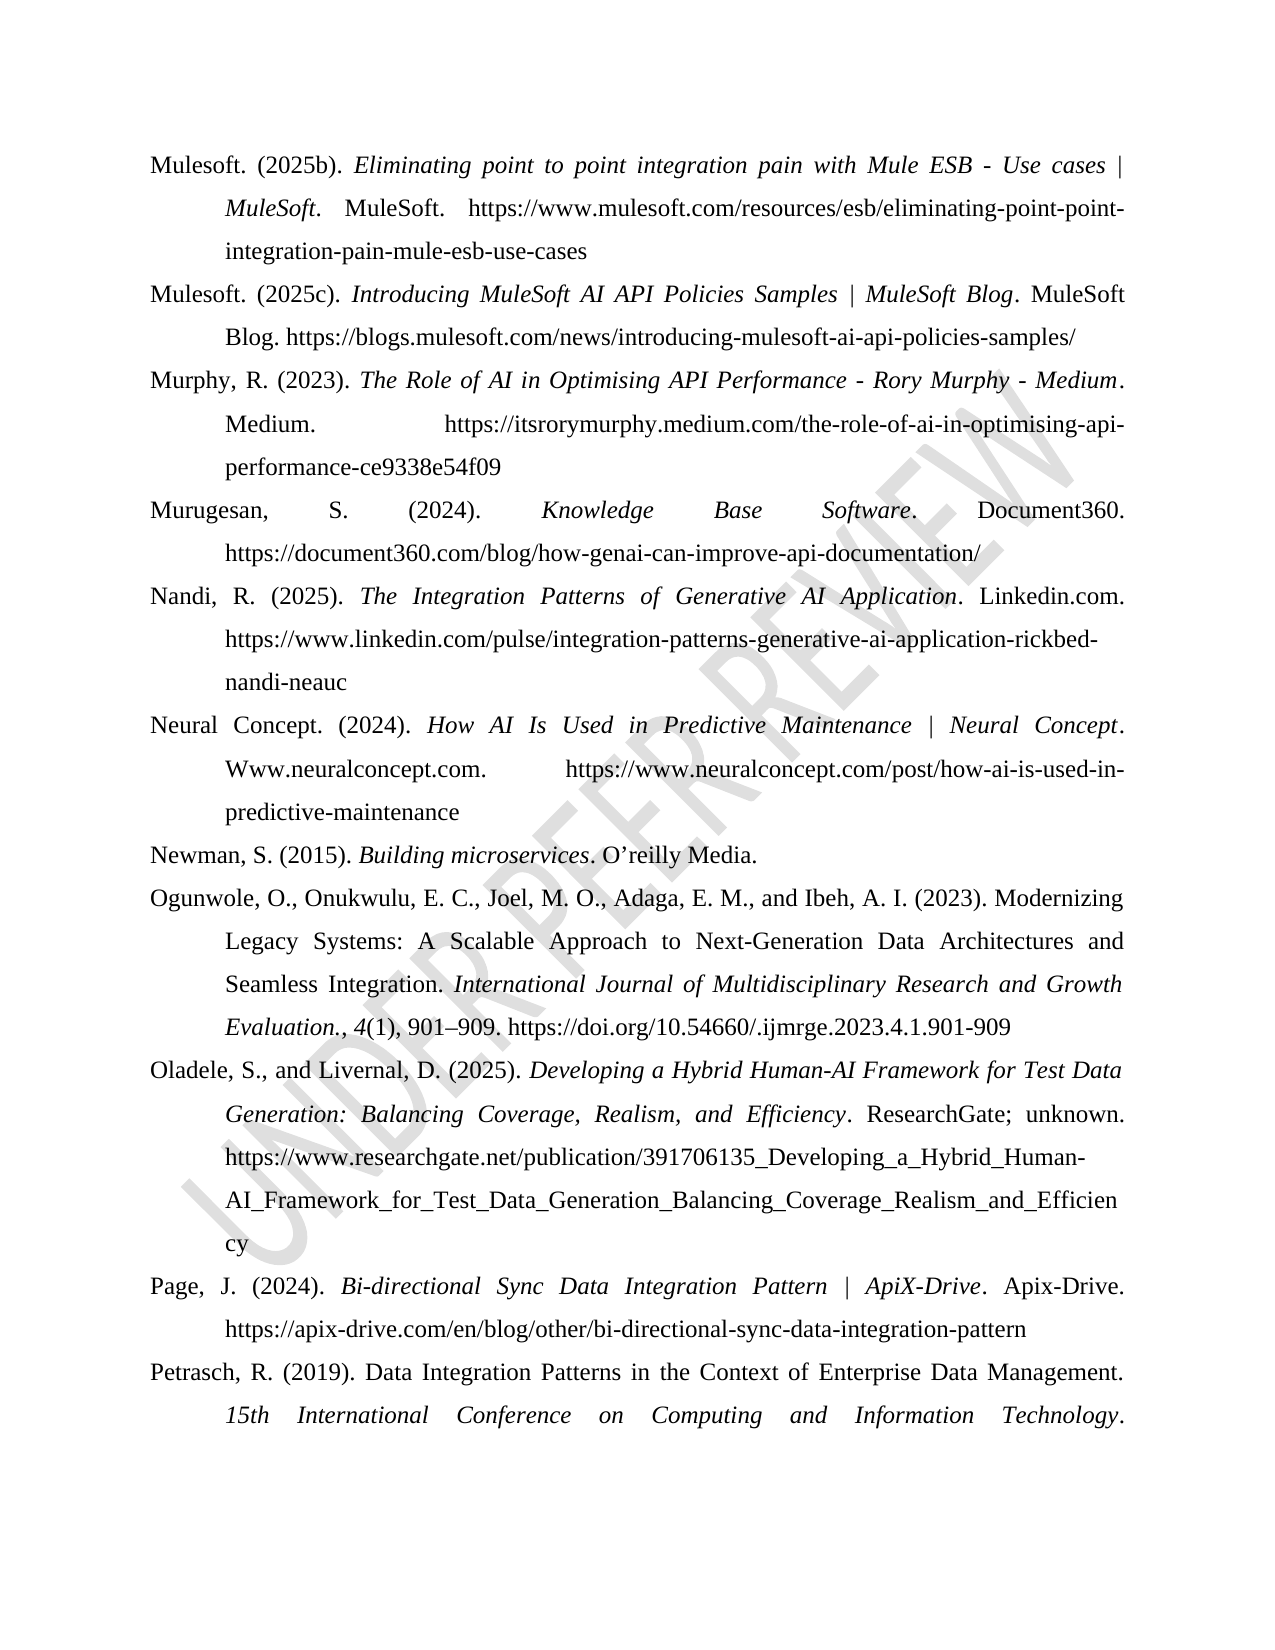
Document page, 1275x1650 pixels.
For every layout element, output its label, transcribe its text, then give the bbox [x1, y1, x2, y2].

text Mulesoft. (2025c). Introducing MuleSoft AI API Policies Samples | MuleSoft Blog. MuleSoft Blog. https://blogs.mulesoft.com/news/introducing-mulesoft-ai-api-policies-samples/ [150, 279, 1125, 351]
text Newman, S. (2015). Building microservices. O’reilly Media. [150, 840, 1125, 869]
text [150, 1357, 1125, 1429]
text Murugesan, S. (2024). Knowledge Base Software. Document360. https://document360.com/blog/how-genai-can-improve-api-documentation/ [150, 495, 1125, 567]
text Ogunwole, O., Onukwulu, E. C., Joel, M. O., Adaga, E. M., and Ibeh, A. I. (2023). Modernizing Legacy Systems: A Scalable Approach to Next-Generation Data Architectures and Seamless Integration. International Journal of Multidisciplinary Research and Growth Evaluation., 4(1), 901–909. https://doi.org/10.54660/.ijmrge.2023.4.1.901-909 [150, 883, 1125, 1041]
text Oladele, S., and Livernal, D. (2025). Developing a Hybrid Human-AI Framework for Test Data Generation: Balancing Coverage, Realism, and Efficiency. ResearchGate; unknown. https://www.researchgate.net/publication/391706135_Developing_a_Hybrid_Human-AI_Framework_for_Test_Data_Generation_Balancing_Coverage_Realism_and_Efficiency [150, 1056, 1125, 1257]
text Mulesoft. (2025b). Eliminating point to point integration pain with Mule ESB - Use cases | MuleSoft. MuleSoft. https://www.mulesoft.com/resources/esb/eliminating-point-point-integration-pain-mule-esb-use-cases [150, 150, 1125, 265]
text Page, J. (2024). Bi-directional Sync Data Integration Pattern | ApiX-Drive. Apix-Drive. https://apix-drive.com/en/blog/other/bi-directional-sync-data-integration-pattern [150, 1271, 1125, 1343]
text Neural Concept. (2024). How AI Is Used in Predictive Maintenance | Neural Concept. Www.neuralconcept.com. https://www.neuralconcept.com/post/how-ai-is-used-in-predictive-maintenance [150, 711, 1125, 826]
text Nandi, R. (2025). The Integration Patterns of Generative AI Application. Linkedin.com. https://www.linkedin.com/pulse/integration-patterns-generative-ai-application-rickbed-nandi-neauc [150, 581, 1125, 696]
text Murphy, R. (2023). The Role of AI in Optimising API Performance - Rory Murphy - Medium. Medium. https://itsrorymurphy.medium.com/the-role-of-ai-in-optimising-api-performance-ce9338e54f09 [150, 366, 1125, 481]
